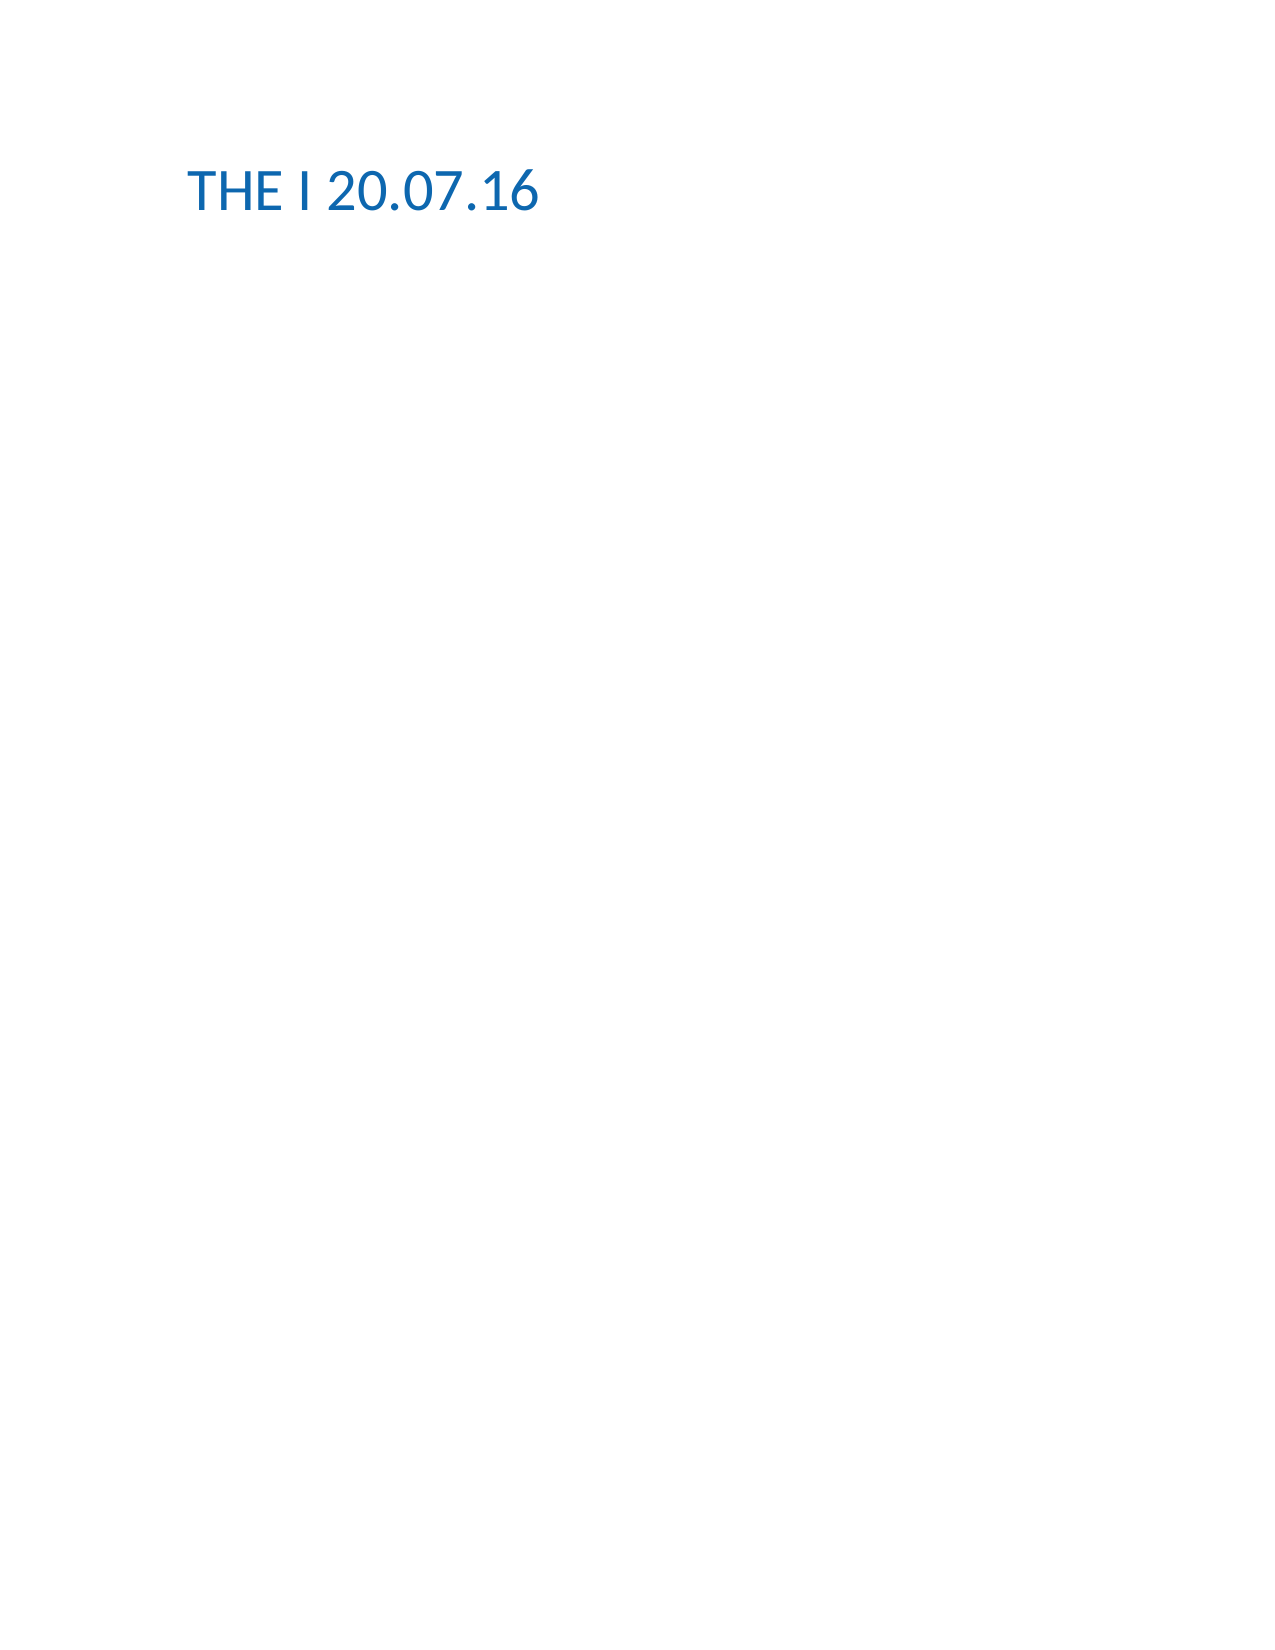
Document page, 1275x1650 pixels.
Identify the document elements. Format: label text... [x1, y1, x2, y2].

text THE I 20.07.16 [187, 150, 1087, 225]
